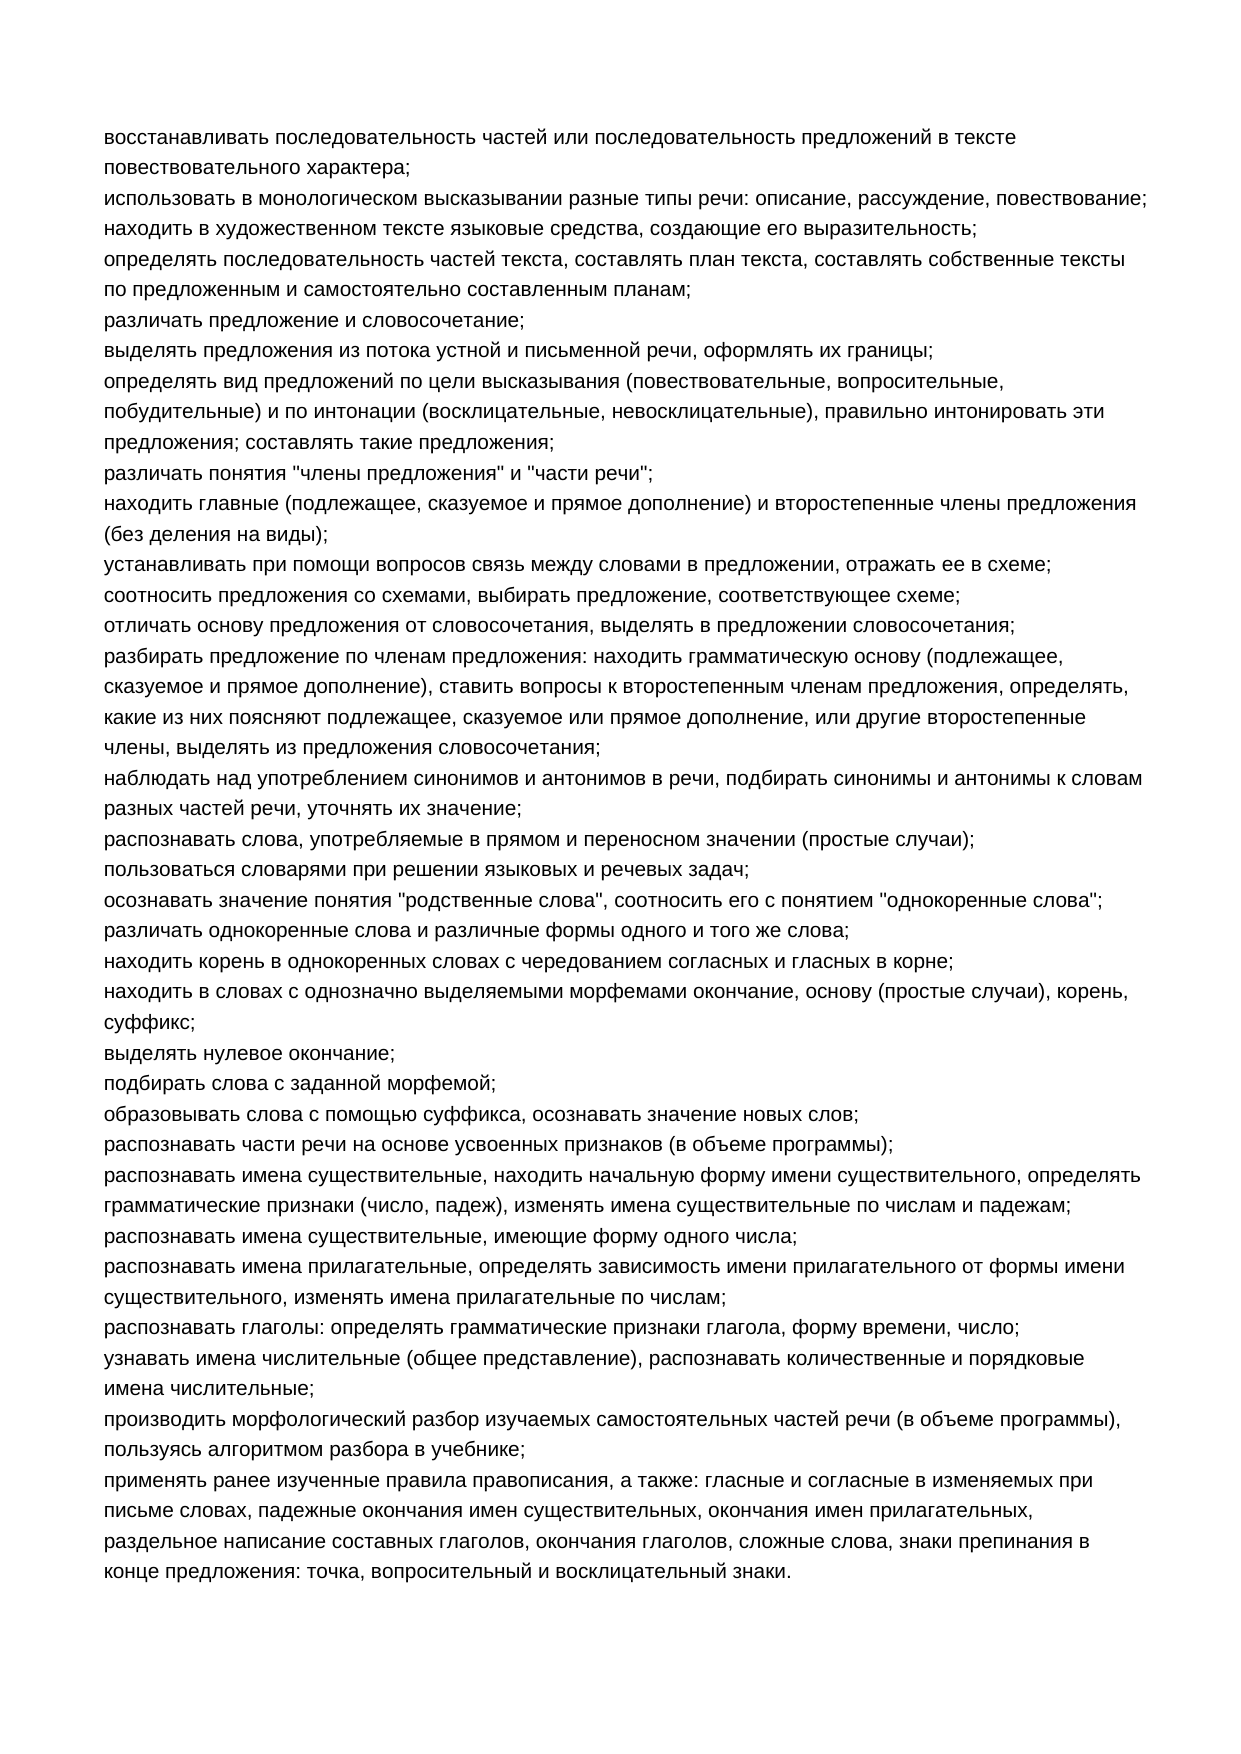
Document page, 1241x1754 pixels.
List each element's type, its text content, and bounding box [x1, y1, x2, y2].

text определять последовательность частей текста, составлять план текста, составлять собственные тексты по предложенным и самостоятельно составленным планам; [103, 240, 1152, 301]
text использовать в монологическом высказывании разные типы речи: описание, рассуждение, повествование; [103, 179, 1152, 210]
text наблюдать над употреблением синонимов и антонимов в речи, подбирать синонимы и антонимы к словам разных частей речи, уточнять их значение; [103, 759, 1152, 820]
text осознавать значение понятия "родственные слова", соотносить его с понятием "однокоренные слова"; [103, 881, 1152, 912]
text находить в художественном тексте языковые средства, создающие его выразительность; [103, 210, 1152, 240]
text распознавать имена прилагательные, определять зависимость имени прилагательного от формы имени существительного, изменять имена прилагательные по числам; [103, 1247, 1152, 1308]
text распознавать имена существительные, находить начальную форму имени существительного, определять грамматические признаки (число, падеж), изменять имена существительные по числам и падежам; [103, 1156, 1152, 1217]
text восстанавливать последовательность частей или последовательность предложений в тексте повествовательного характера; [103, 118, 1152, 179]
text выделять предложения из потока устной и письменной речи, оформлять их границы; [103, 332, 1152, 362]
text находить главные (подлежащее, сказуемое и прямое дополнение) и второстепенные члены предложения (без деления на виды); [103, 484, 1152, 545]
text распознавать глаголы: определять грамматические признаки глагола, форму времени, число; [103, 1308, 1152, 1339]
text соотносить предложения со схемами, выбирать предложение, соответствующее схеме; [103, 576, 1152, 606]
text отличать основу предложения от словосочетания, выделять в предложении словосочетания; [103, 606, 1152, 637]
text выделять нулевое окончание; [103, 1034, 1152, 1064]
text распознавать имена существительные, имеющие форму одного числа; [103, 1217, 1152, 1247]
text подбирать слова с заданной морфемой; [103, 1064, 1152, 1095]
text производить морфологический разбор изучаемых самостоятельных частей речи (в объеме программы), пользуясь алгоритмом разбора в учебнике; [103, 1400, 1152, 1461]
text пользоваться словарями при решении языковых и речевых задач; [103, 851, 1152, 881]
text распознавать части речи на основе усвоенных признаков (в объеме программы); [103, 1125, 1152, 1156]
text различать понятия "члены предложения" и "части речи"; [103, 454, 1152, 484]
text находить в словах с однозначно выделяемыми морфемами окончание, основу (простые случаи), корень, суффикс; [103, 973, 1152, 1034]
text применять ранее изученные правила правописания, а также: гласные и согласные в изменяемых при письме словах, падежные окончания имен существительных, окончания имен прилагательных, раздельное написание составных глаголов, окончания глаголов, сложные слова, знаки препинания в конце предложения: точка, вопросительный и восклицательный знаки. [103, 1461, 1152, 1583]
text узнавать имена числительные (общее представление), распознавать количественные и порядковые имена числительные; [103, 1339, 1152, 1400]
text различать предложение и словосочетание; [103, 301, 1152, 332]
text определять вид предложений по цели высказывания (повествовательные, вопросительные, побудительные) и по интонации (восклицательные, невосклицательные), правильно интонировать эти предложения; составлять такие предложения; [103, 362, 1152, 454]
text различать однокоренные слова и различные формы одного и того же слова; [103, 912, 1152, 942]
text находить корень в однокоренных словах с чередованием согласных и гласных в корне; [103, 942, 1152, 973]
text образовывать слова с помощью суффикса, осознавать значение новых слов; [103, 1095, 1152, 1125]
text устанавливать при помощи вопросов связь между словами в предложении, отражать ее в схеме; [103, 545, 1152, 576]
text разбирать предложение по членам предложения: находить грамматическую основу (подлежащее, сказуемое и прямое дополнение), ставить вопросы к второстепенным членам предложения, определять, какие из них поясняют подлежащее, сказуемое или прямое дополнение, или другие второстепенные члены, выделять из предложения словосочетания; [103, 637, 1152, 759]
text распознавать слова, употребляемые в прямом и переносном значении (простые случаи); [103, 820, 1152, 851]
